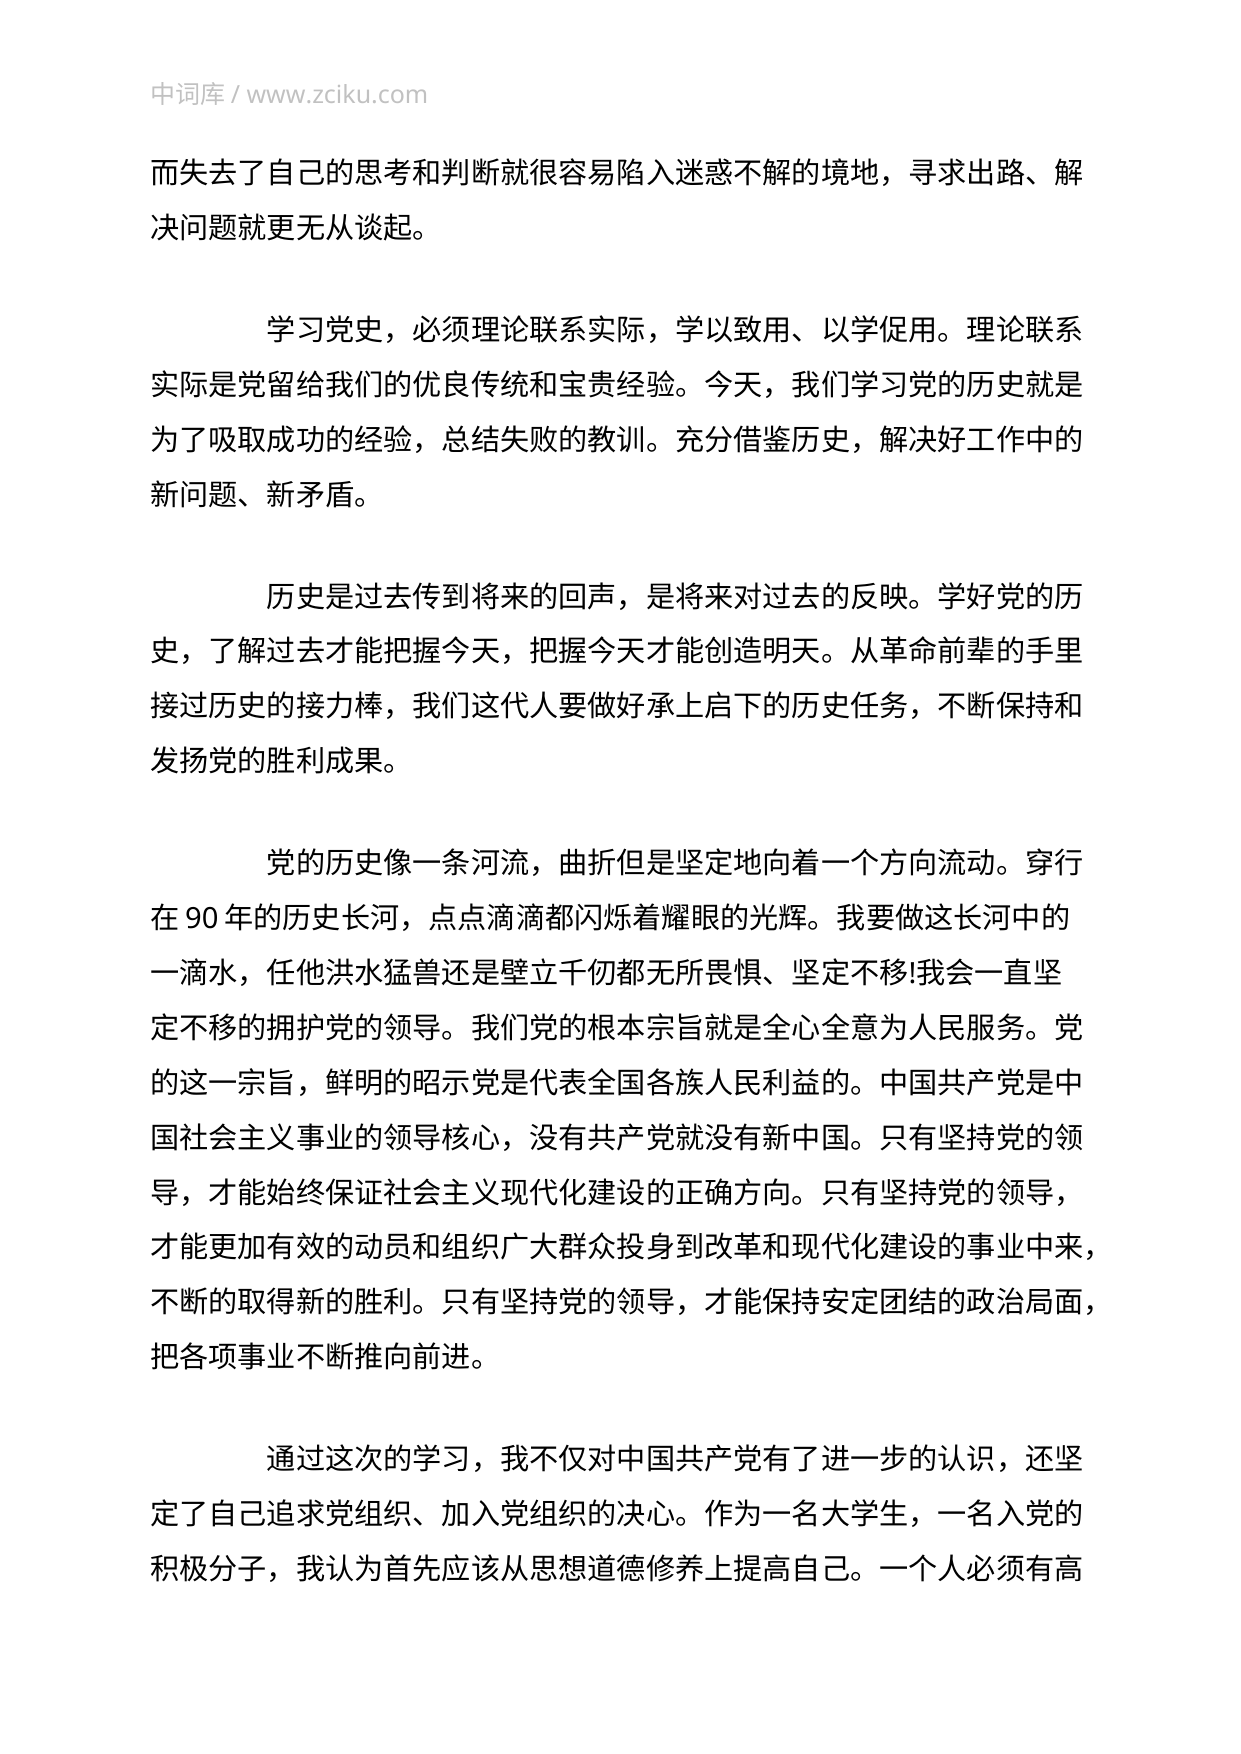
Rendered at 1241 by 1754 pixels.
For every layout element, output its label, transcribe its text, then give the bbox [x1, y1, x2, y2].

text 党的历史像一条河流，曲折但是坚定地向着一个方向流动。穿行在90年的历史长河，点点滴滴都闪烁着耀眼的光辉。我要做这长河中的一滴水，任他洪水猛兽还是壁立千仞都无所畏惧、坚定不移!我会一直坚定不移的拥护党的领导。我们党的根本宗旨就是全心全意为人民服务。党的这一宗旨，鲜明的昭示党是代表全国各族人民利益的。中国共产党是中国社会主义事业的领导核心，没有共产党就没有新中国。只有坚持党的领导，才能始终保证社会主义现代化建设的正确方向。只有坚持党的领导，才能更加有效的动员和组织广大群众投身到改革和现代化建设的事业中来，不断的取得新的胜利。只有坚持党的领导，才能保持安定团结的政治局面，把各项事业不断推向前进。 [150, 839, 1090, 1376]
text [150, 150, 1090, 247]
text 历史是过去传到将来的回声，是将来对过去的反映。学好党的历史，了解过去才能把握今天，把握今天才能创造明天。从革命前辈的手里接过历史的接力棒，我们这代人要做好承上启下的历史任务，不断保持和发扬党的胜利成果。 [150, 573, 1090, 780]
text 学习党史，必须理论联系实际，学以致用、以学促用。理论联系实际是党留给我们的优良传统和宝贵经验。今天，我们学习党的历史就是为了吸取成功的经验，总结失败的教训。充分借鉴历史，解决好工作中的新问题、新矛盾。 [150, 307, 1090, 514]
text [150, 1436, 1090, 1588]
